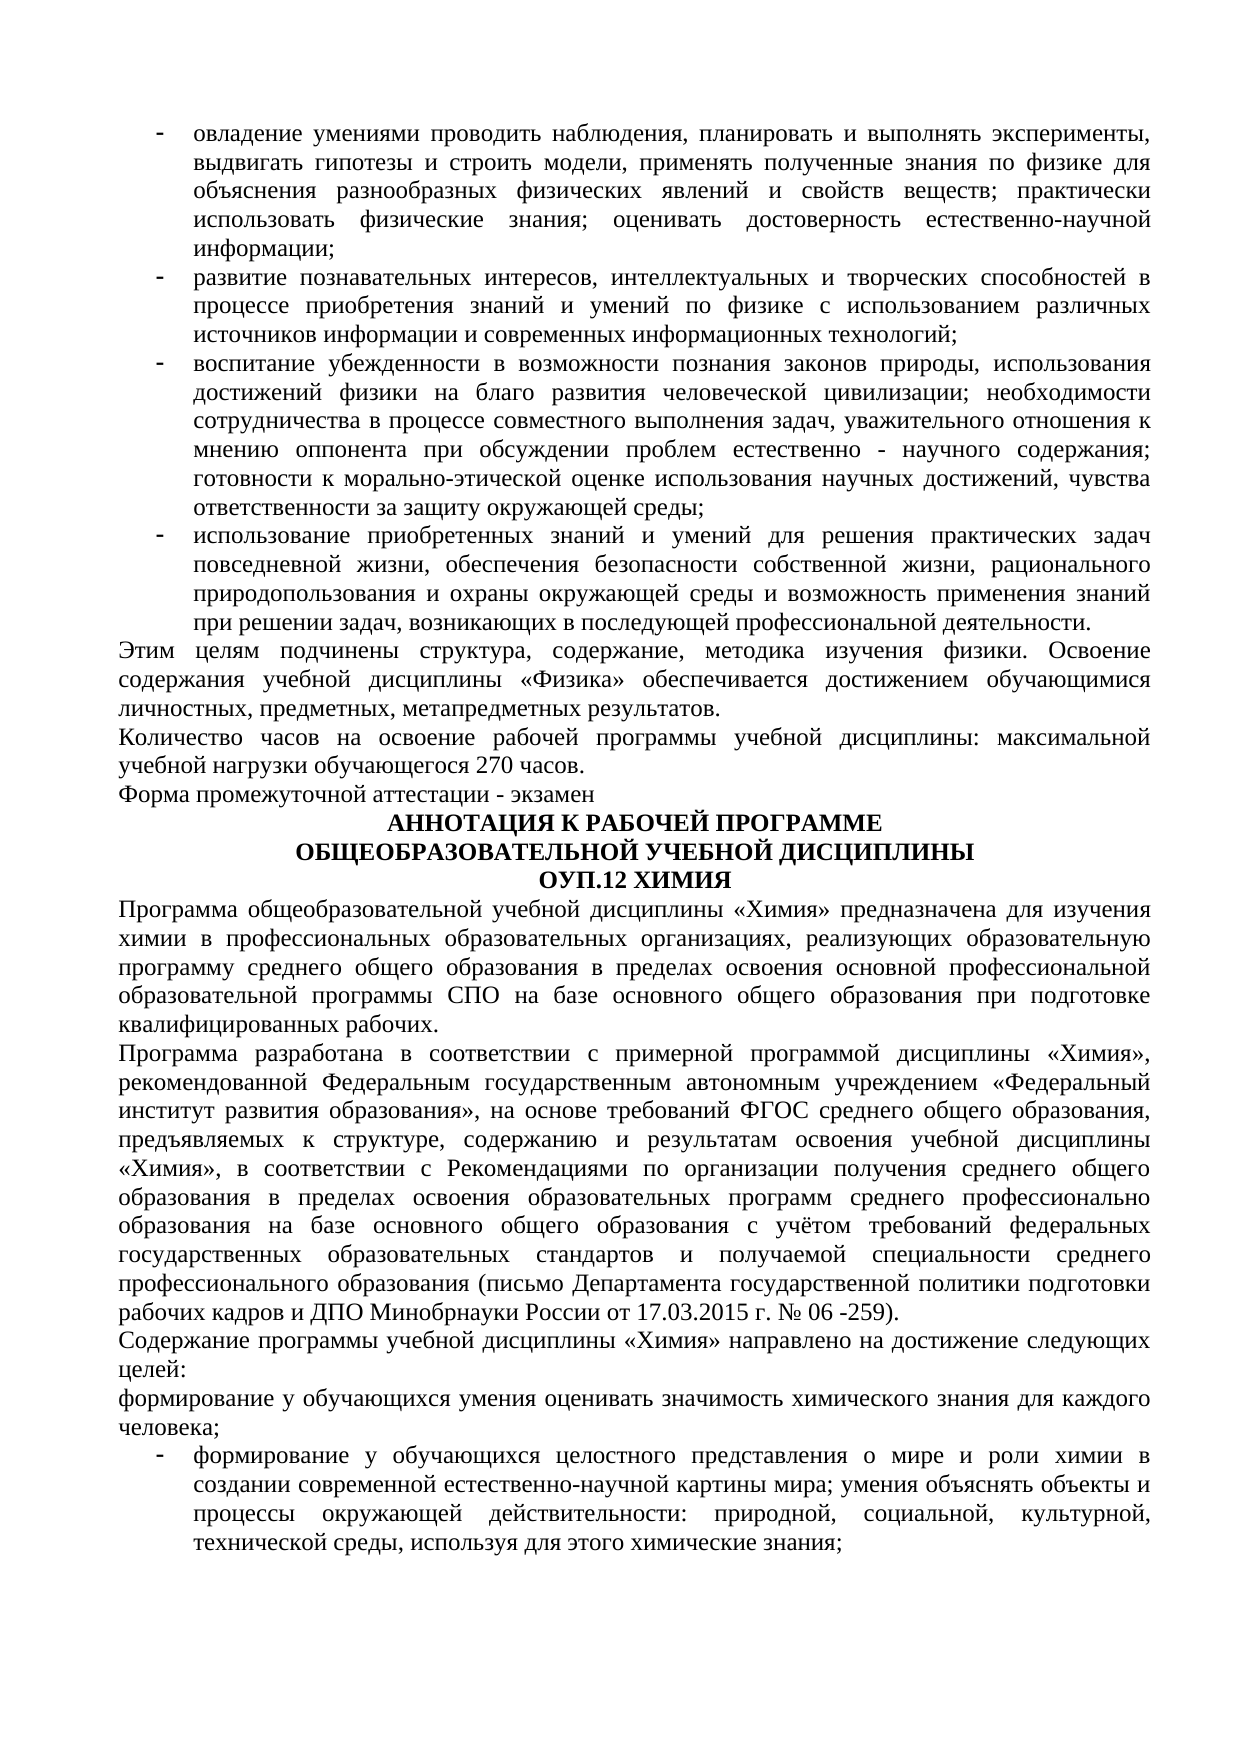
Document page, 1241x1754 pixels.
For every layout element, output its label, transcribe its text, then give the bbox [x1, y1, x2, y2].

text АННОТАЦИЯ К РАБОЧЕЙ ПРОГРАММЕ [118, 808, 1152, 837]
text Количество часов на освоение рабочей программы учебной дисциплины: максимальной учебной нагрузки обучающегося 270 часов. [118, 722, 1152, 779]
list овладение умениями проводить наблюдения, планировать и выполнять эксперименты, выдвигать гипотезы и строить модели, применять полученные знания по физике для объяснения разнообразных физических явлений и свойств веществ; практически использовать физические знания; оценивать достоверность естественно-научной информации; [156, 118, 1152, 262]
list использование приобретенных знаний и умений для решения практических задач повседневной жизни, обеспечения безопасности собственной жизни, рационального природопользования и охраны окружающей среды и возможность применения знаний при решении задач, возникающих в последующей профессиональной деятельности. [156, 521, 1152, 636]
text Форма промежуточной аттестации - экзамен [118, 779, 1152, 808]
text Программа общеобразовательной учебной дисциплины «Химия» предназначена для изучения химии в профессиональных образовательных организациях, реализующих образовательную программу среднего общего образования в пределах освоения основной профессиональной образовательной программы СПО на базе основного общего образования при подготовке квалифицированных рабочих. [118, 894, 1152, 1038]
text ОБЩЕОБРАЗОВАТЕЛЬНОЙ УЧЕБНОЙ ДИСЦИПЛИНЫ [118, 837, 1152, 866]
list формирование у обучающихся целостного представления о мире и роли химии в создании современной естественно-научной картины мира; умения объяснять объекты и процессы окружающей действительности: природной, социальной, культурной, технической среды, используя для этого химические знания; [156, 1441, 1152, 1556]
text Программа разработана в соответствии с примерной программой дисциплины «Химия», рекомендованной Федеральным государственным автономным учреждением «Федеральный институт развития образования», на основе требований ФГОС среднего общего образования, предъявляемых к структуре, содержанию и результатам освоения учебной дисциплины «Химия», в соответствии с Рекомендациями по организации получения среднего общего образования в пределах освоения образовательных программ среднего профессионально образования на базе основного общего образования с учётом требований федеральных государственных образовательных стандартов и получаемой специальности среднего профессионального образования (письмо Департамента государственной политики подготовки рабочих кадров и ДПО Минобрнауки России от 17.03.2015 г. № 06 -259). [118, 1038, 1152, 1326]
text Этим целям подчинены структура, содержание, методика изучения физики. Освоение содержания учебной дисциплины «Физика» обеспечивается достижением обучающимися личностных, предметных, метапредметных результатов. [118, 636, 1152, 722]
text ОУП.12 ХИМИЯ [118, 866, 1152, 894]
text формирование у обучающихся умения оценивать значимость химического знания для каждого человека; [118, 1383, 1152, 1441]
text Содержание программы учебной дисциплины «Химия» направлено на достижение следующих целей: [118, 1326, 1152, 1383]
list развитие познавательных интересов, интеллектуальных и творческих способностей в процессе приобретения знаний и умений по физике с использованием различных источников информации и современных информационных технологий; [156, 262, 1152, 348]
list воспитание убежденности в возможности познания законов природы, использования достижений физики на благо развития человеческой цивилизации; необходимости сотрудничества в процессе совместного выполнения задач, уважительного отношения к мнению оппонента при обсуждении проблем естественно - научного содержания; готовности к морально-этической оценке использования научных достижений, чувства ответственности за защиту окружающей среды; [156, 348, 1152, 521]
